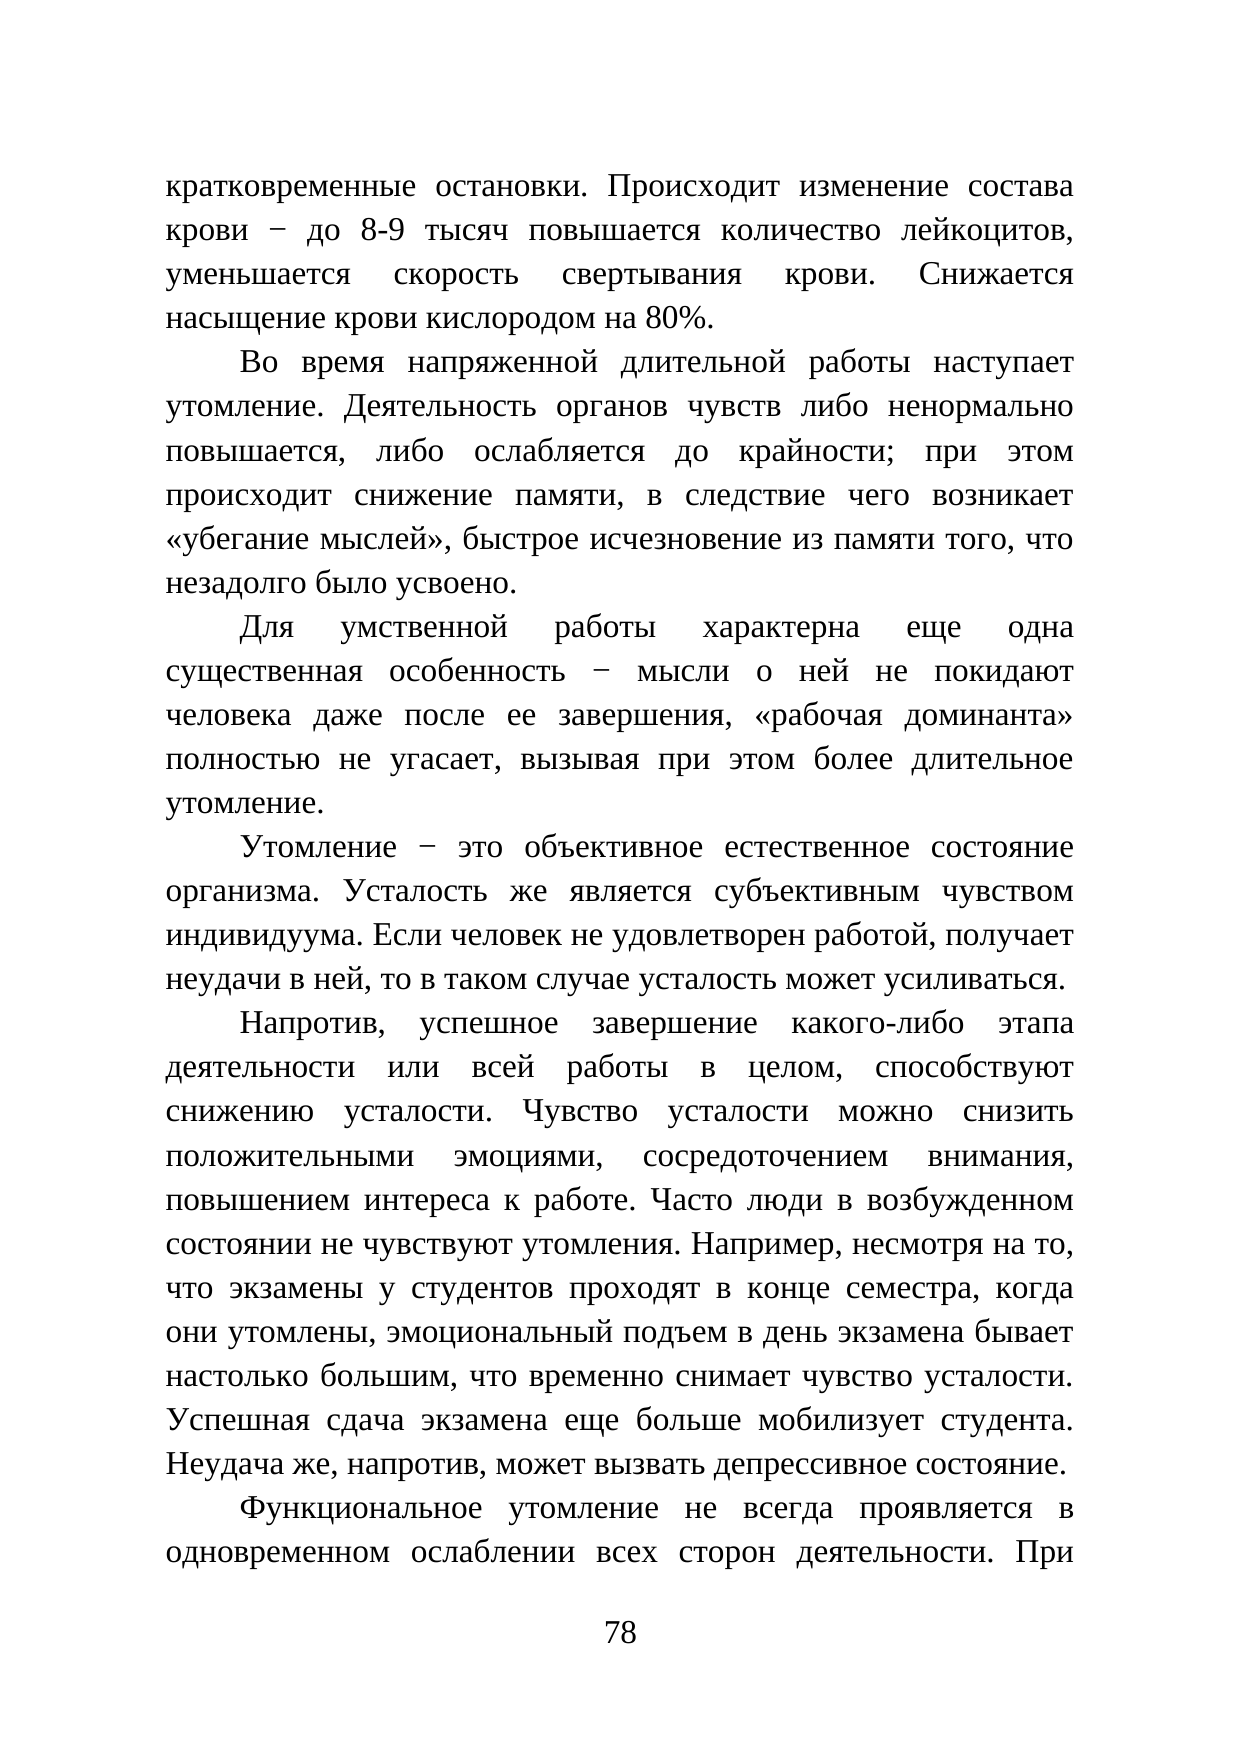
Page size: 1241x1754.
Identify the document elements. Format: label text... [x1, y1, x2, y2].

text Утомление − это объективное естественное состояние организма. Усталость же является субъективным чувством индивидуума. Если человек не удовлетворен работой, получает неудачи в ней, то в таком случае усталость может усиливаться. [165, 826, 1075, 997]
text Напротив, успешное завершение какого-либо этапа деятельности или всей работы в целом, способствуют снижению усталости. Чувство усталости можно снизить положительными эмоциями, сосредоточением внимания, повышением интереса к работе. Часто люди в возбужденном состоянии не чувствуют утомления. Например, несмотря на то, что экзамены у студентов проходят в конце семестра, когда они утомлены, эмоциональный подъем в день экзамена бывает настолько большим, что временно снимает чувство усталости. Успешная сдача экзамена еще больше мобилизует студента. Неудача же, напротив, может вызвать депрессивное состояние. [165, 1003, 1075, 1482]
text Во время напряженной длительной работы наступает утомление. Деятельность органов чувств либо ненормально повышается, либо ослабляется до крайности; при этом происходит снижение памяти, в следствие чего возникает «убегание мыслей», быстрое исчезновение из памяти того, что незадолго было усвоено. [165, 342, 1075, 600]
text Для умственной работы характерна еще одна существенная особенность − мысли о ней не покидают человека даже после ее завершения, «рабочая доминанта» полностью не угасает, вызывая при этом более длительное утомление. [165, 606, 1075, 821]
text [165, 1487, 1075, 1570]
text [165, 165, 1075, 336]
